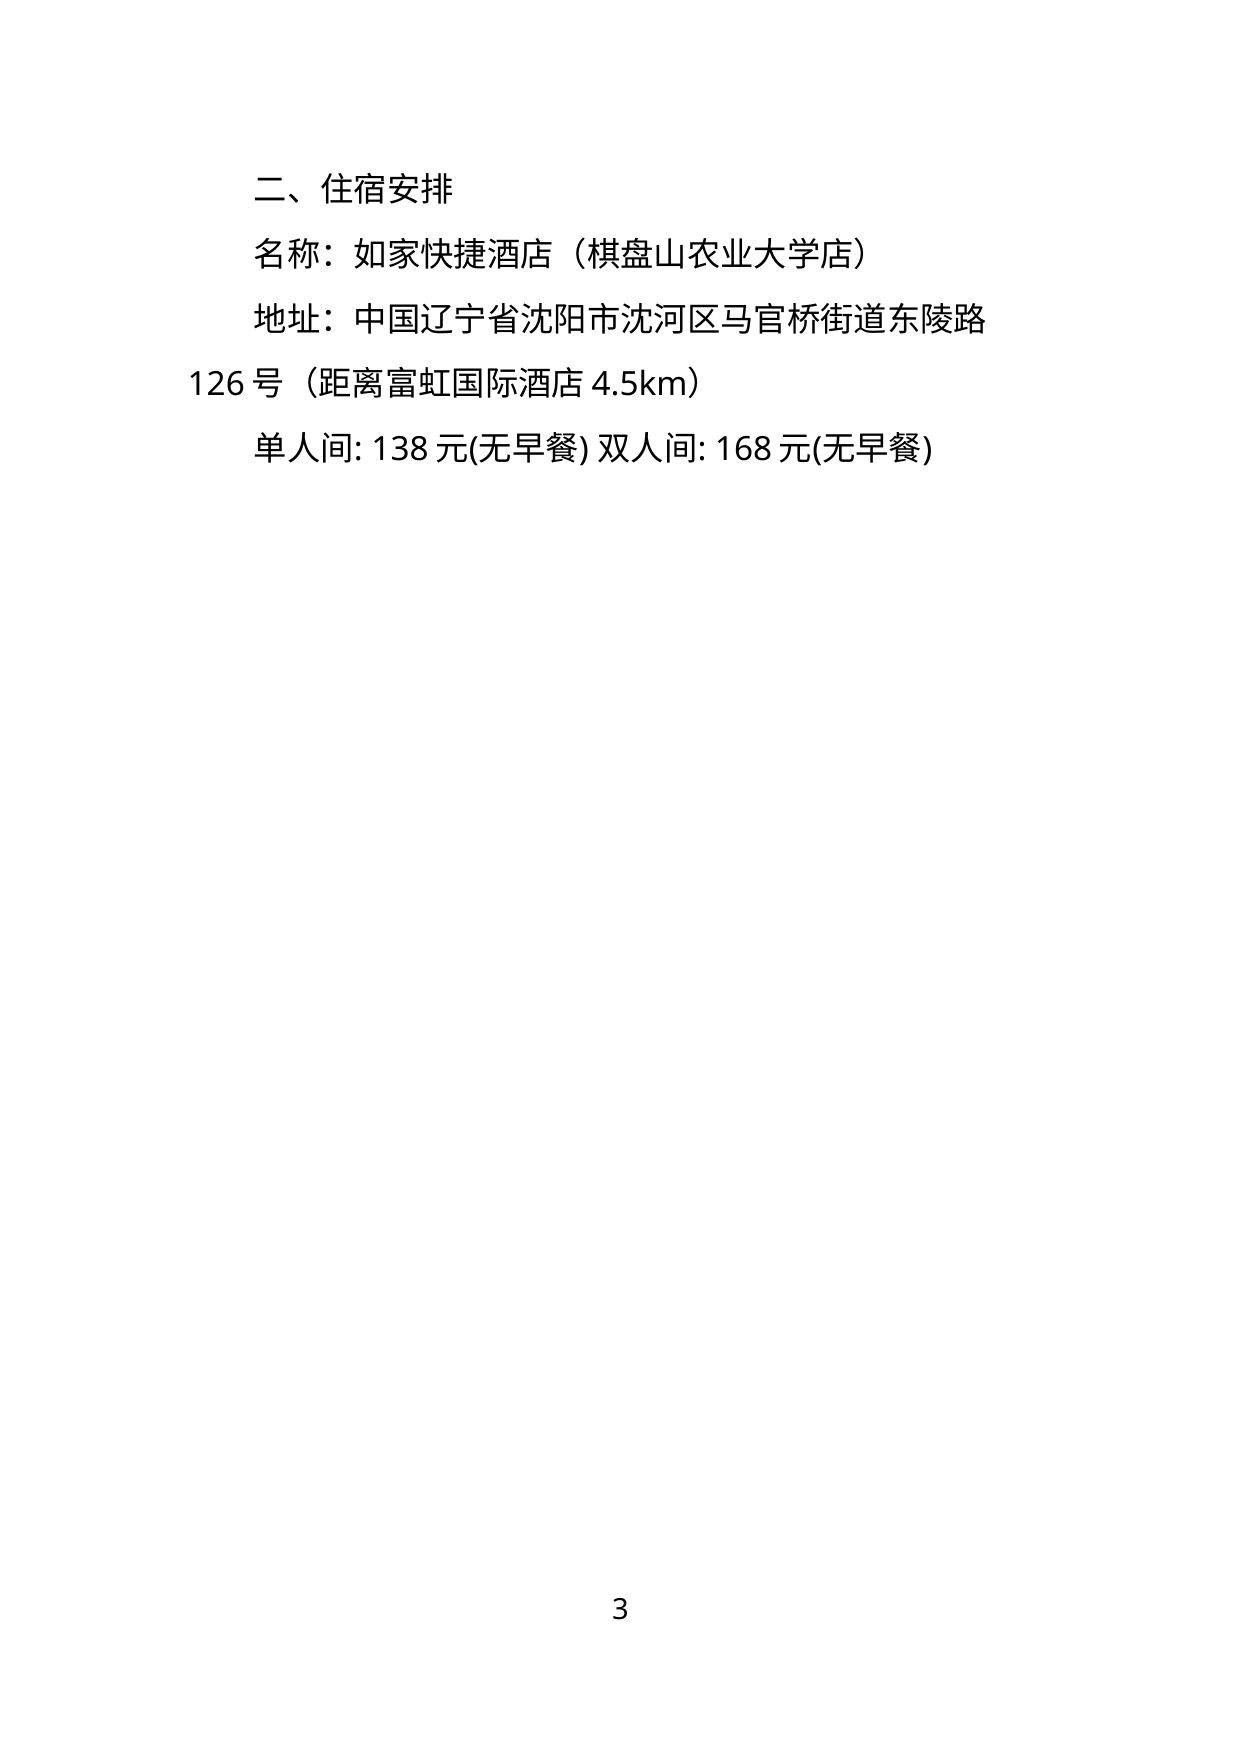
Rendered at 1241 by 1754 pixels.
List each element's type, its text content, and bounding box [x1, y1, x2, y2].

text 二、住宿安排 [187, 154, 1019, 219]
text 名称：如家快捷酒店（棋盘山农业大学店） [187, 219, 1019, 284]
text 地址：中国辽宁省沈阳市沈河区马官桥街道东陵路126号（距离富虹国际酒店4.5km） [187, 284, 1019, 414]
text 单人间: 138元(无早餐) 双人间: 168元(无早餐) [187, 414, 1019, 479]
